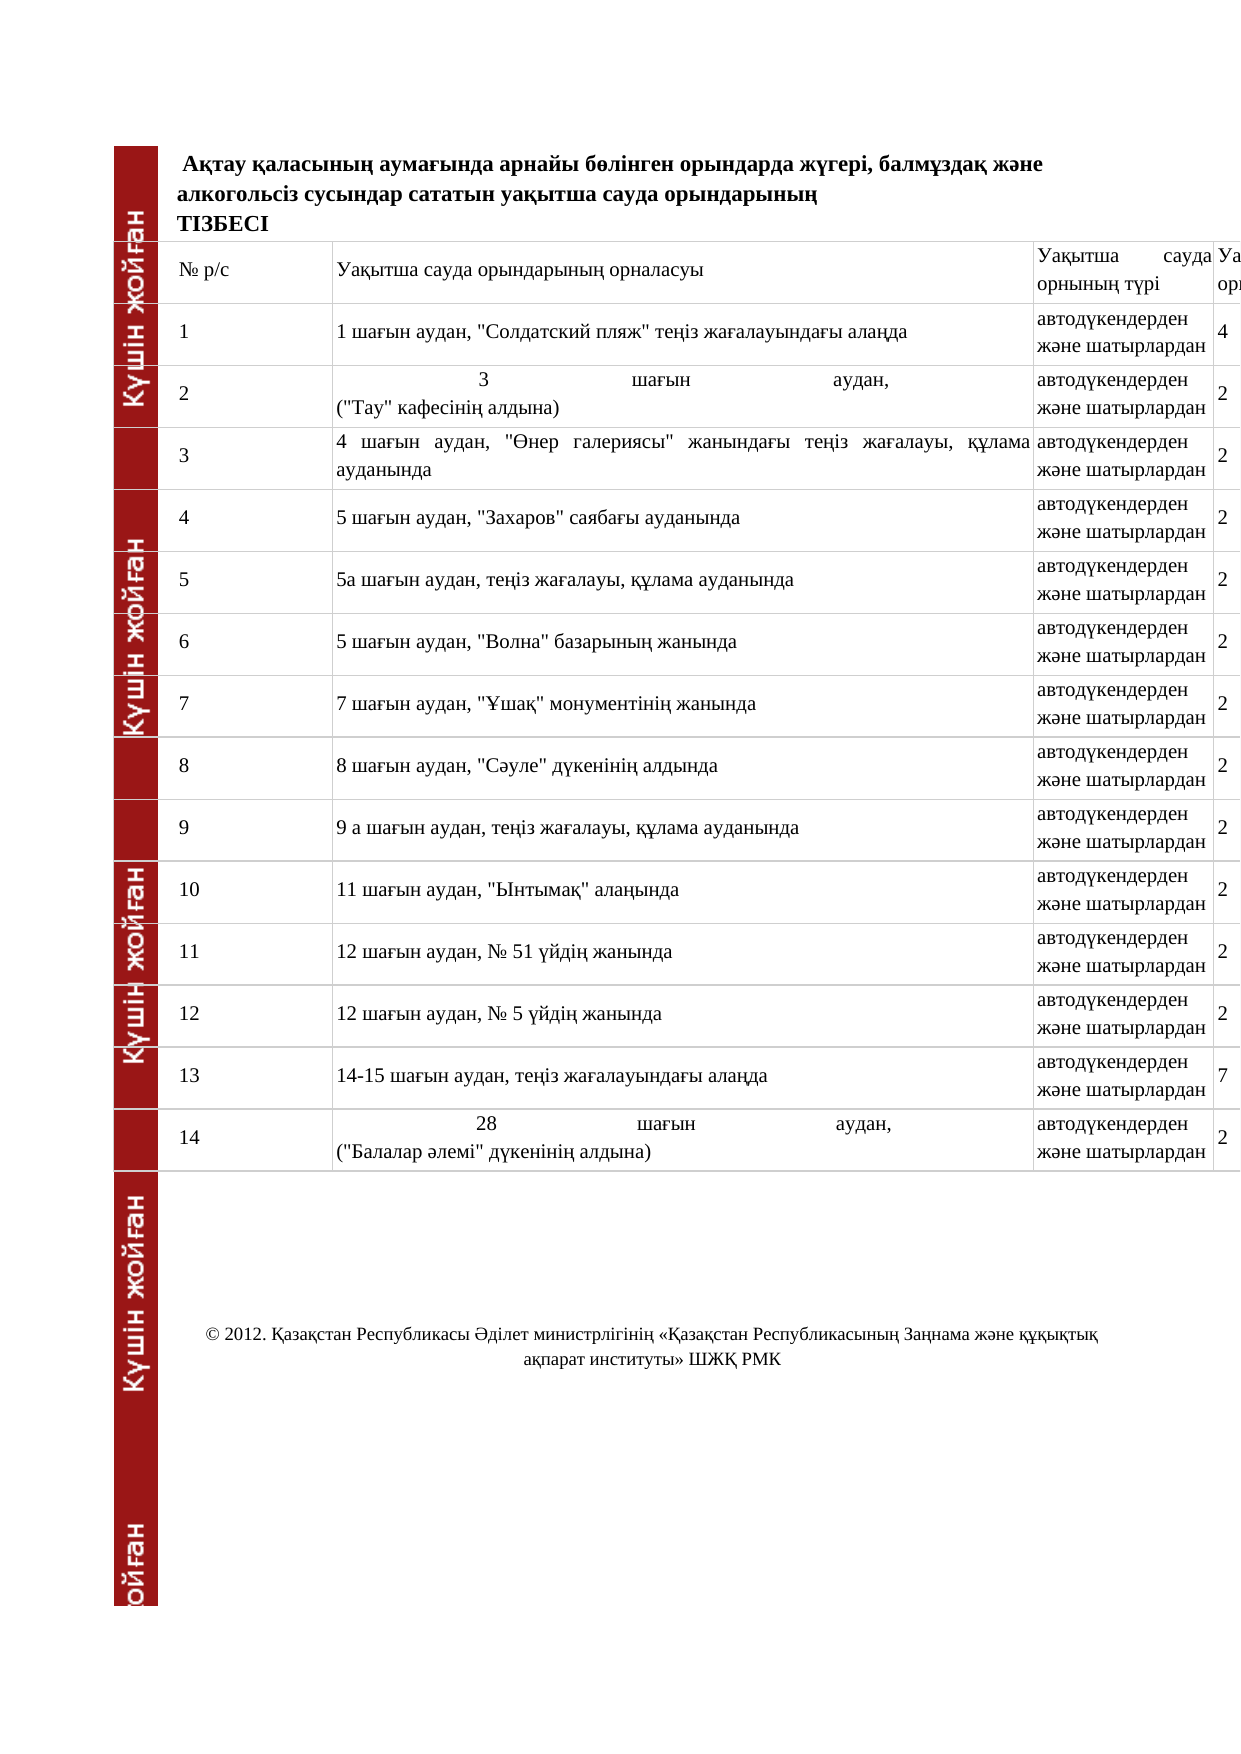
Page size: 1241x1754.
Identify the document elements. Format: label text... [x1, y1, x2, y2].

table_cell 2 [1214, 924, 1240, 984]
table_cell 7 [1214, 1048, 1240, 1108]
table_cell 11 [114, 924, 332, 984]
table_cell автодүкендерден және шатырлардан [1034, 428, 1213, 488]
table_cell 9 [114, 800, 332, 860]
table_cell 12 шағын аудан, № 5 үйдің жанында [333, 986, 1033, 1046]
table_header № р/с [114, 242, 332, 303]
table_cell 5а шағын аудан, теңіз жағалауы, құлама ауданында [333, 552, 1033, 612]
table_cell 3 шағын аудан, ("Тау" кафесінің алдына) [333, 366, 1033, 427]
table_cell 2 [1214, 800, 1240, 860]
table_cell 14 [114, 1110, 332, 1170]
table_cell 2 [1214, 366, 1240, 427]
table_cell 14-15 шағын аудан, теңіз жағалауындағы алаңда [333, 1048, 1033, 1108]
table_cell 2 [1214, 428, 1240, 488]
table_cell 8 [114, 738, 332, 798]
table_cell автодүкендерден және шатырлардан [1034, 676, 1213, 736]
table_cell автодүкендерден және шатырлардан [1034, 862, 1213, 922]
table_cell автодүкендерден және шатырлардан [1034, 490, 1213, 551]
table_cell 12 [114, 986, 332, 1046]
table_cell 5 шағын аудан, "Волна" базарының жанында [333, 614, 1033, 674]
table_cell автодүкендерден және шатырлардан [1034, 1048, 1213, 1108]
table_cell 6 [114, 614, 332, 674]
table_cell автодүкендерден және шатырлардан [1034, 1110, 1213, 1170]
picture [114, 146, 158, 150]
table_cell 28 шағын аудан, ("Балалар әлемі" дүкенінің алдына) [333, 1110, 1033, 1170]
table_cell автодүкендерден және шатырлардан [1034, 366, 1213, 427]
table_header Уақытша сауда орындарының орналасуы [333, 242, 1033, 303]
table_cell 8 шағын аудан, "Сәуле" дүкенінің алдында [333, 738, 1033, 798]
table_cell автодүкендерден және шатырлардан [1034, 800, 1213, 860]
table_cell 2 [1214, 986, 1240, 1046]
table_cell 3 [114, 428, 332, 488]
table_cell 2 [1214, 614, 1240, 674]
text © 2012. Қазақстан Республикасы Әділет министрлігінің «Қазақстан Республикасының Заңнама және құқықтық ақпарат институты» ШЖҚ РМК [112, 1323, 1128, 1369]
table_cell автодүкендерден және шатырлардан [1034, 304, 1213, 364]
table_cell 10 [114, 862, 332, 922]
table_cell 4 [1214, 304, 1240, 364]
table_header Уақытша сауда орнының түрі [1034, 242, 1213, 303]
table_cell 2 [1214, 676, 1240, 736]
table_cell 12 шағын аудан, № 51 үйдің жанында [333, 924, 1033, 984]
table_cell 5 шағын аудан, "Захаров" саябағы ауданында [333, 490, 1033, 551]
table_cell 1 шағын аудан, "Солдатский пляж" теңіз жағалауындағы алаңда [333, 304, 1033, 364]
table_cell 9 а шағын аудан, теңіз жағалауы, құлама ауданында [333, 800, 1033, 860]
table_cell автодүкендерден және шатырлардан [1034, 738, 1213, 798]
table_cell 4 [114, 490, 332, 551]
table_cell 2 [1214, 1110, 1240, 1170]
table_cell 7 шағын аудан, "Ұшақ" монументінің жанында [333, 676, 1033, 736]
table_header Уақытша сауда орнының саны [1214, 242, 1240, 303]
picture [114, 1369, 158, 1606]
table_cell 2 [1214, 738, 1240, 798]
table_cell автодүкендерден және шатырлардан [1034, 614, 1213, 674]
table_cell 2 [1214, 862, 1240, 922]
table_cell 11 шағын аудан, "Ынтымақ" алаңында [333, 862, 1033, 922]
table_cell 2 [114, 366, 332, 427]
table_cell 4 шағын аудан, "Өнер галериясы" жанындағы теңіз жағалауы, құлама ауданында [333, 428, 1033, 488]
text Ақтау қаласының аумағында арнайы бөлінген орындарда жүгері, балмұздақ және алкогольсіз сусындар сататын уақытша сауда орындарының ТІЗБЕСІ [112, 150, 1128, 237]
picture [114, 1172, 158, 1323]
table_cell автодүкендерден және шатырлардан [1034, 552, 1213, 612]
table_cell 2 [1214, 490, 1240, 551]
picture [114, 237, 158, 241]
table_cell 7 [114, 676, 332, 736]
table_cell 2 [1214, 552, 1240, 612]
table_cell 5 [114, 552, 332, 612]
table_cell 13 [114, 1048, 332, 1108]
table_cell 1 [114, 304, 332, 364]
table_cell автодүкендерден және шатырлардан [1034, 924, 1213, 984]
table_cell автодүкендерден және шатырлардан [1034, 986, 1213, 1046]
